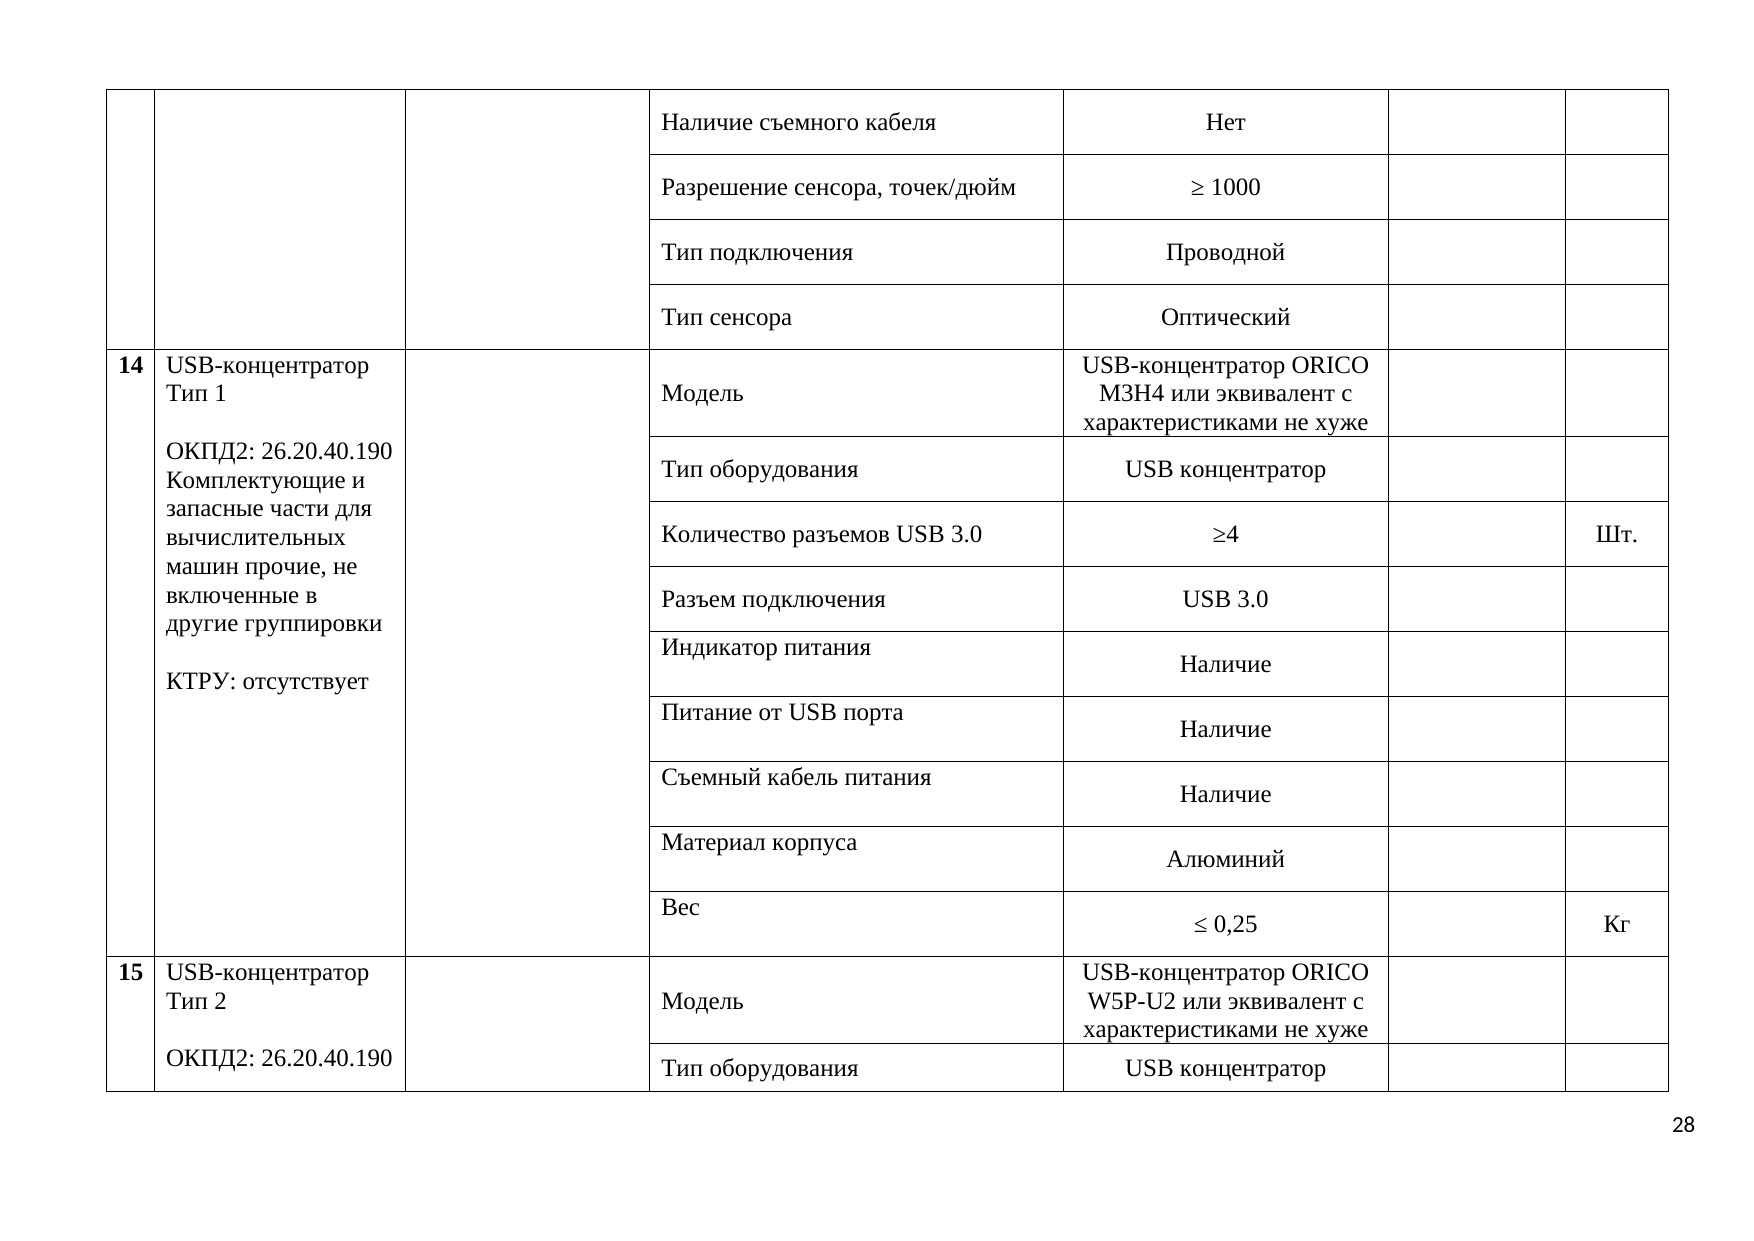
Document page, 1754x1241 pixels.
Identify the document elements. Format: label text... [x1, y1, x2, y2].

table_cell Наличие [1064, 632, 1388, 696]
table_cell USB-концентратор Тип 1 ОКПД2: 26.20.40.190 Комплектующие и запасные части для вычислительных машин прочие, не включенные в другие группировки КТРУ: отсутствует [155, 350, 405, 956]
table_cell [406, 350, 649, 956]
table_cell Тип оборудования [650, 1044, 1063, 1091]
table_cell ≥4 [1064, 502, 1388, 566]
table_cell Разрешение сенсора, точек/дюйм [650, 155, 1063, 219]
table_cell Наличие [1064, 697, 1388, 761]
table_cell Оптический [1064, 285, 1388, 349]
table_cell [1566, 697, 1668, 761]
table_cell [1389, 697, 1565, 761]
table_cell Модель [650, 957, 1063, 1043]
table_cell Питание от USB порта [650, 697, 1063, 761]
table_cell Разъем подключения [650, 567, 1063, 631]
table_cell [1566, 437, 1668, 501]
table_cell [1389, 632, 1565, 696]
table_cell Шт. [1566, 502, 1668, 566]
table_cell [1566, 632, 1668, 696]
table_cell [1389, 90, 1565, 154]
table_cell USB концентратор [1064, 1044, 1388, 1091]
table_cell [1566, 762, 1668, 826]
table_cell Алюминий [1064, 827, 1388, 891]
table_cell Материал корпуса [650, 827, 1063, 891]
table_cell [1566, 285, 1668, 349]
table_cell USB-концентратор ORICO M3H4 или эквивалент с характеристиками не хуже [1064, 350, 1388, 436]
table_cell Вес [650, 892, 1063, 956]
table_cell [1389, 155, 1565, 219]
table_cell USB концентратор [1064, 437, 1388, 501]
table_cell Проводной [1064, 220, 1388, 284]
table_cell USB-концентратор ORICO W5P-U2 или эквивалент с характеристиками не хуже [1064, 957, 1388, 1043]
table_cell [1389, 957, 1565, 1043]
table_cell 14 [107, 350, 154, 956]
table_cell [1389, 285, 1565, 349]
table_cell [1566, 827, 1668, 891]
table_cell Тип подключения [650, 220, 1063, 284]
table_cell [1389, 437, 1565, 501]
table_cell [1389, 762, 1565, 826]
table_cell USB-концентратор Тип 2 ОКПД2: 26.20.40.190 Комплектующие и запасные части для вычислительных машин прочие, не включенные в другие группировки КТРУ: отсутствует [155, 957, 405, 1091]
table_cell ≥ 1000 [1064, 155, 1388, 219]
table_cell Тип оборудования [650, 437, 1063, 501]
table_cell Модель [650, 350, 1063, 436]
table_cell Индикатор питания [650, 632, 1063, 696]
table_cell Количество разъемов USB 3.0 [650, 502, 1063, 566]
table_cell [1389, 1044, 1565, 1091]
table_cell [1389, 892, 1565, 956]
table_cell [1566, 567, 1668, 631]
table_cell [1566, 1044, 1668, 1091]
table_cell [1566, 957, 1668, 1043]
table_cell [1566, 155, 1668, 219]
table_cell 15 [107, 957, 154, 1091]
table_cell [1389, 827, 1565, 891]
table_cell [1389, 220, 1565, 284]
table_cell Нет [1064, 90, 1388, 154]
table_cell Наличие съемного кабеля [650, 90, 1063, 154]
table_cell [1566, 220, 1668, 284]
table_cell [1389, 567, 1565, 631]
table_cell [406, 957, 649, 1091]
table_cell [1389, 502, 1565, 566]
table_cell Наличие [1064, 762, 1388, 826]
table_cell Съемный кабель питания [650, 762, 1063, 826]
table_cell [1389, 350, 1565, 436]
table_cell USB 3.0 [1064, 567, 1388, 631]
table_cell [1566, 350, 1668, 436]
table_cell Тип сенсора [650, 285, 1063, 349]
table_cell Кг [1566, 892, 1668, 956]
table_cell [1566, 90, 1668, 154]
table_cell ≤ 0,25 [1064, 892, 1388, 956]
